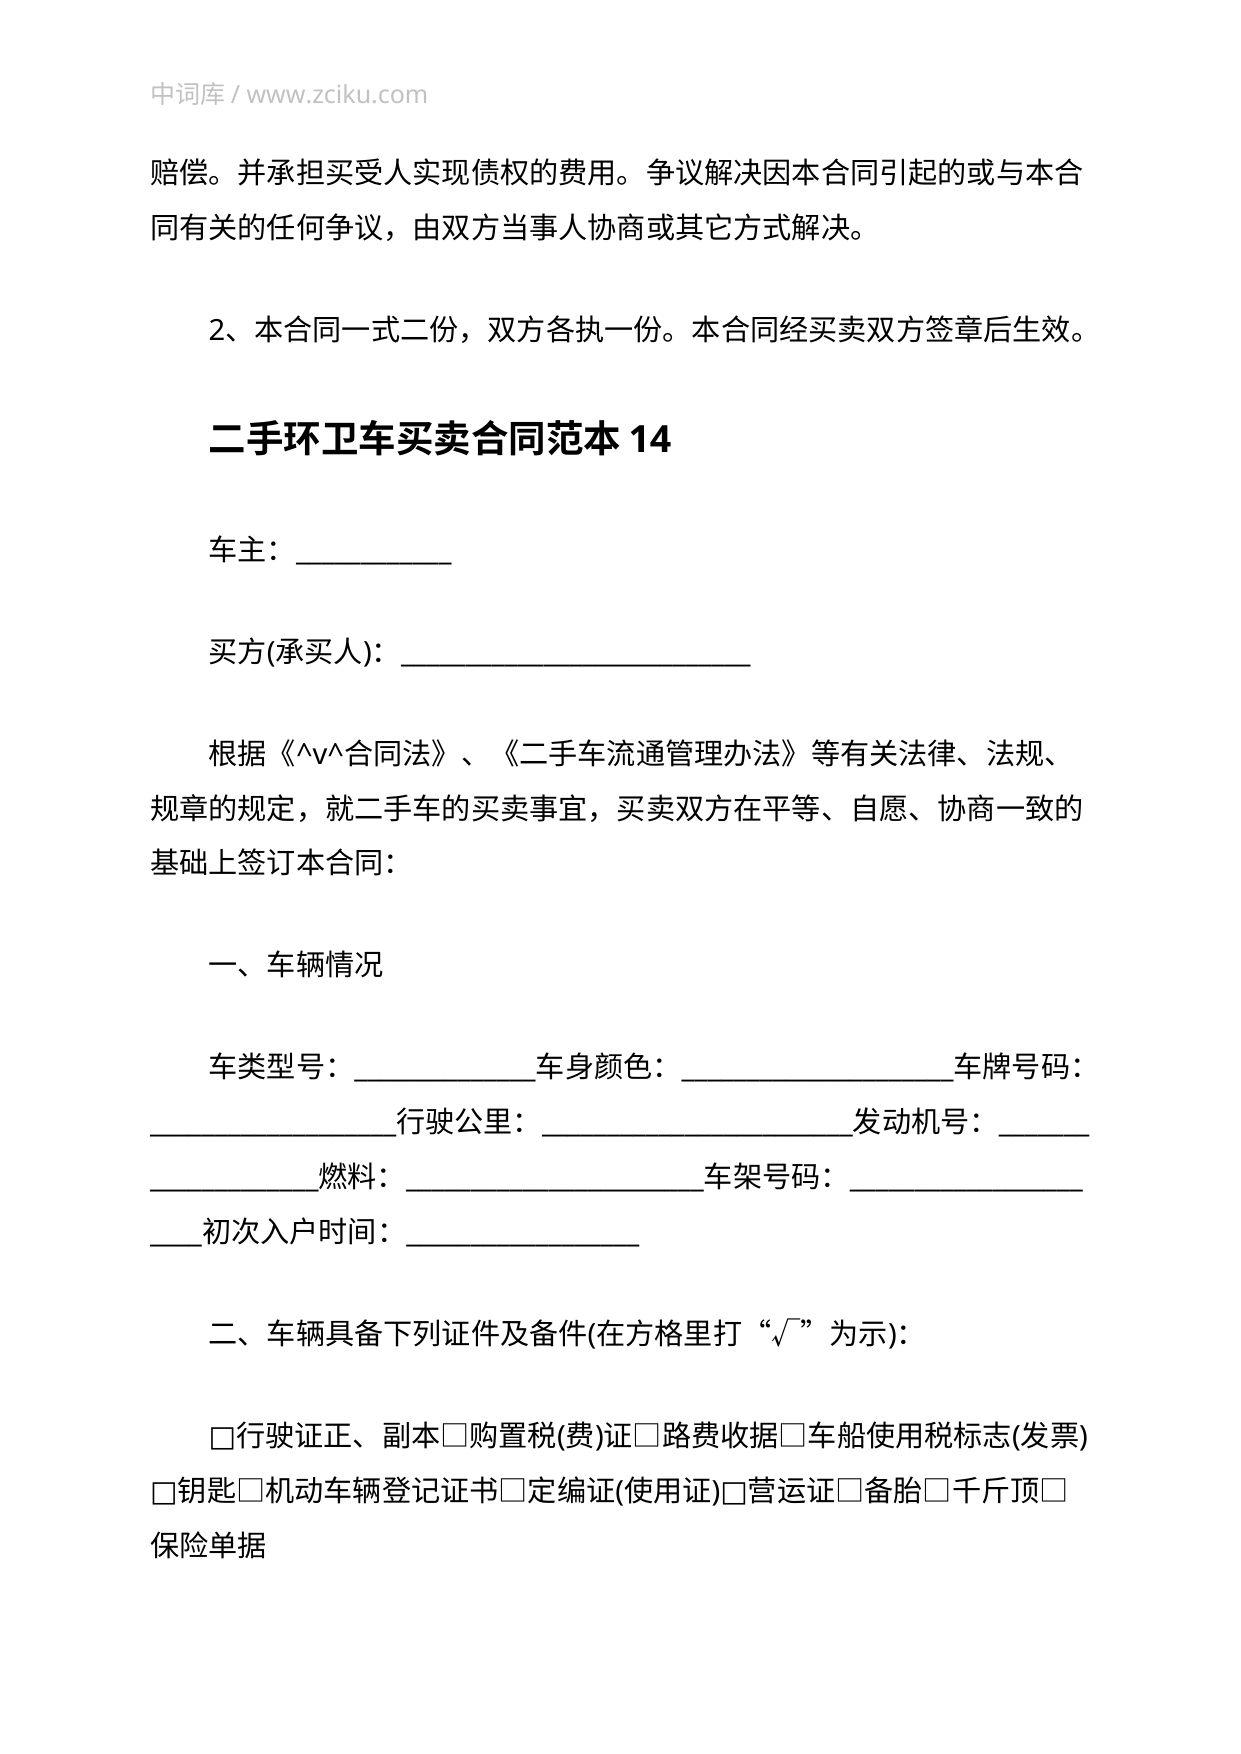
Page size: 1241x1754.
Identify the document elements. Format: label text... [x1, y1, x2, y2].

text 车类型号：______________车身颜色：_____________________车牌号码：___________________行驶公里：________________________发动机号：____________________燃料：_______________________车架号码：______________________初次入户时间：__________________ [150, 1044, 1090, 1251]
text 车主：____________ [150, 526, 1090, 569]
text 2、本合同一式二份，双方各执一份。本合同经买卖双方签章后生效。 [150, 307, 1090, 349]
text 一、车辆情况 [150, 942, 1090, 984]
text 二、车辆具备下列证件及备件(在方格里打“√”为示)： [150, 1311, 1090, 1353]
text 二手环卫车买卖合同范本14 [150, 409, 1090, 463]
text 根据《^v^合同法》、《二手车流通管理办法》等有关法律、法规、规章的规定，就二手车的买卖事宜，买卖双方在平等、自愿、协商一致的基础上签订本合同： [150, 730, 1090, 882]
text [150, 150, 1090, 247]
text □行驶证正、副本□购置税(费)证□路费收据□车船使用税标志(发票)□钥匙□机动车辆登记证书□定编证(使用证)□营运证□备胎□千斤顶□保险单据 [150, 1413, 1090, 1565]
text 买方(承买人)：___________________________ [150, 628, 1090, 671]
